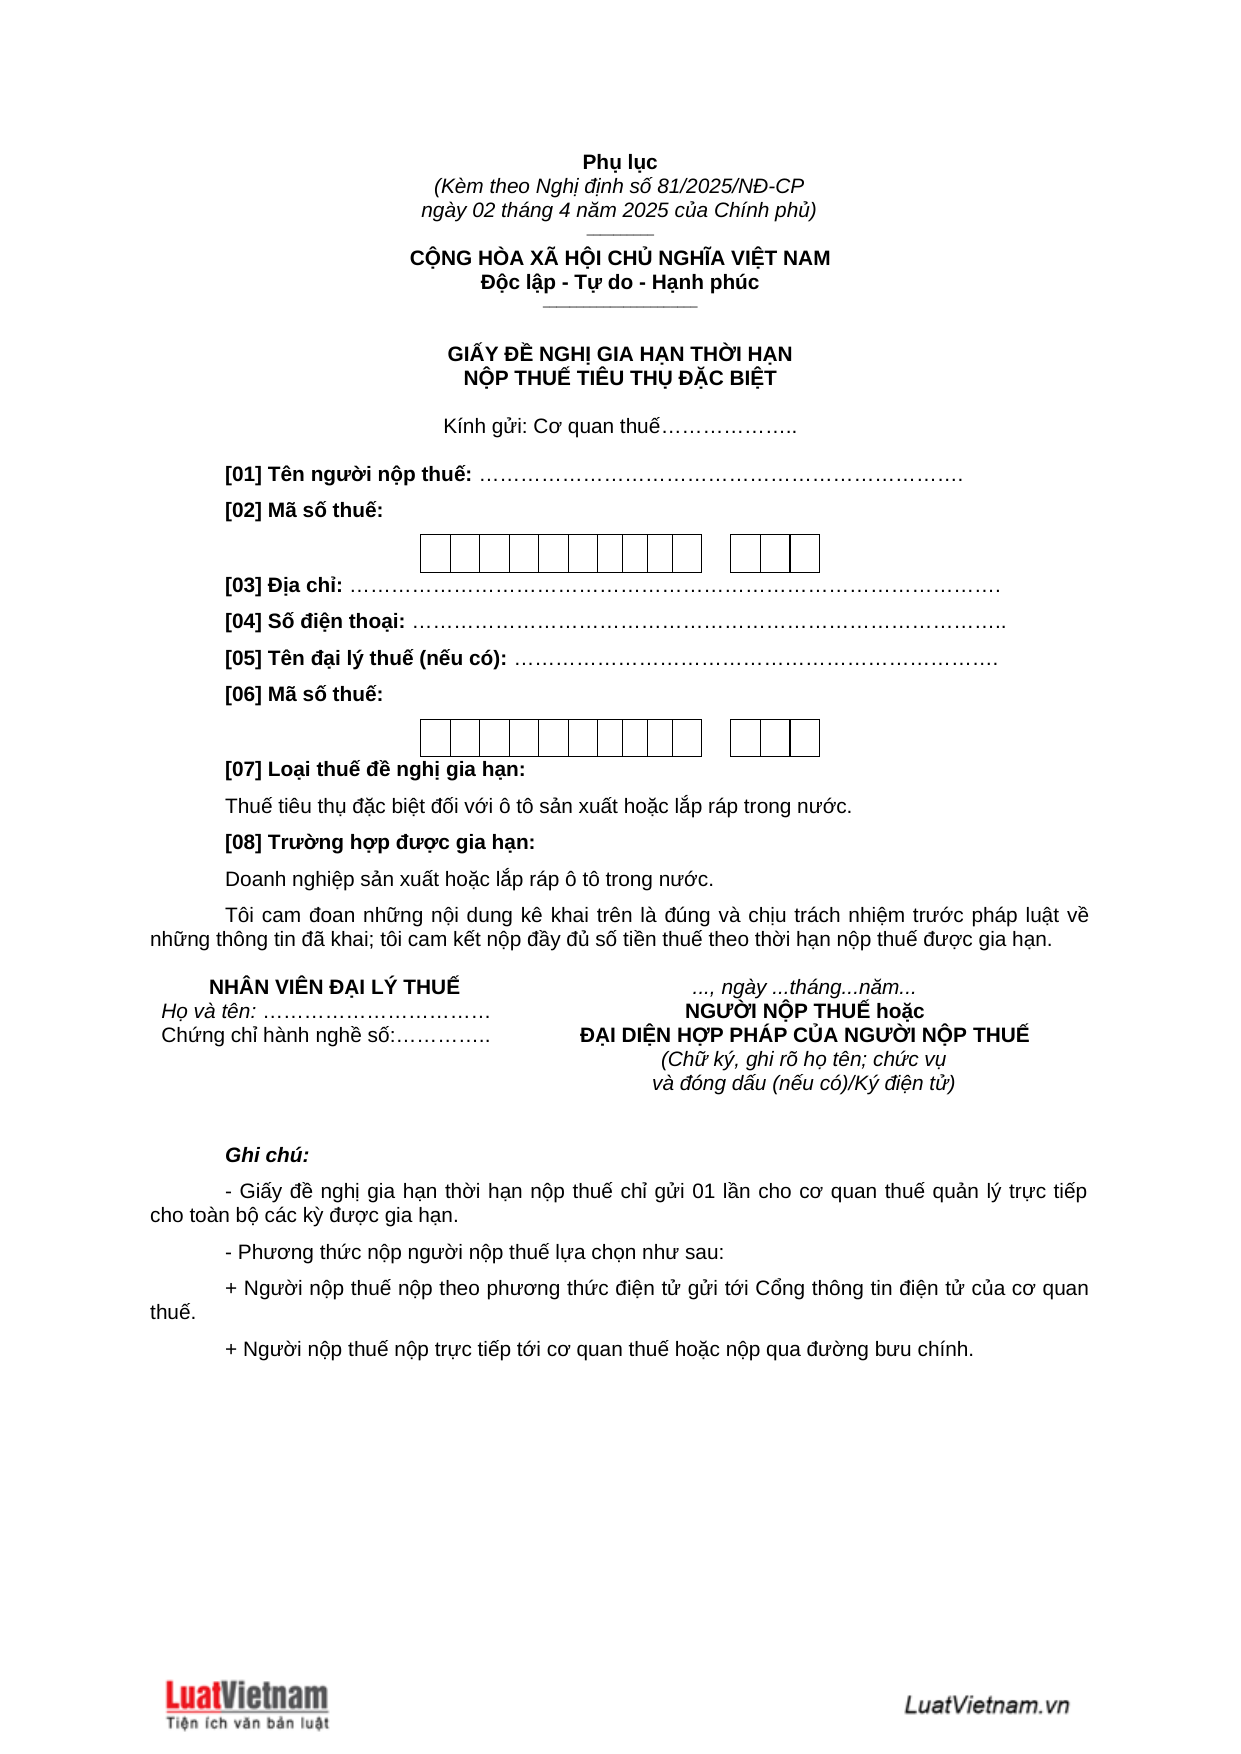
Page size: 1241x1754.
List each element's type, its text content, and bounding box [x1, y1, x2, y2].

table_header [451, 720, 479, 756]
table_header [791, 720, 819, 756]
table_header [761, 720, 789, 756]
table_header [761, 535, 789, 572]
text Doanh nghiệp sản xuất hoặc lắp ráp ô tô trong nước. [150, 867, 1090, 891]
text [05] Tên đại lý thuế (nếu có): ……………………………………………………………. [150, 646, 1090, 670]
table_header [791, 535, 819, 572]
text [07] Loại thuế đề nghị gia hạn: [150, 757, 1090, 781]
text + Người nộp thuế nộp theo phương thức điện tử gửi tới Cổng thông tin điện tử của cơ quan thuế. [150, 1276, 1090, 1324]
table_header [731, 720, 760, 756]
table_header [569, 535, 597, 572]
table_header [480, 535, 509, 572]
text [06] Mã số thuế: [150, 682, 1090, 706]
text - Giấy đề nghị gia hạn thời hạn nộp thuế chỉ gửi 01 lần cho cơ quan thuế quản lý trực tiếp cho toàn bộ các kỳ được gia hạn. [150, 1179, 1090, 1227]
table_header [421, 535, 450, 572]
table_header [510, 720, 538, 756]
table_header [648, 720, 672, 756]
table_header NHÂN VIÊN ĐẠI LÝ THUẾ Họ và tên: …………………………… Chứng chỉ hành nghề số:………….. [150, 975, 519, 1119]
text Phụ lục [150, 150, 1090, 174]
text NỘP THUẾ TIÊU THỤ ĐẶC BIỆT [150, 366, 1090, 389]
table_header [623, 720, 647, 756]
table_header [510, 535, 538, 572]
text __________ [150, 222, 1090, 246]
picture [150, 1658, 1089, 1754]
table_header [569, 720, 597, 756]
text GIẤY ĐỀ NGHỊ GIA HẠN THỜI HẠN [150, 342, 1090, 366]
table_header ..., ngày ...tháng...năm... NGƯỜI NỘP THUẾ hoặc ĐẠI DIỆN HỢP PHÁP CỦA NGƯỜI NỘP THUẾ (Chữ ký, ghi rõ họ tên; chức vụ và đóng dấu (nếu có)/Ký điện tử) [519, 975, 1090, 1119]
table_header [598, 535, 622, 572]
text Tôi cam đoan những nội dung kê khai trên là đúng và chịu trách nhiệm trước pháp luật về những thông tin đã khai; tôi cam kết nộp đầy đủ số tiền thuế theo thời hạn nộp thuế được gia hạn. [150, 903, 1090, 951]
text (Kèm theo Nghị định số 81/2025/NĐ-CP ngày 02 tháng 4 năm 2025 của Chính phủ) [150, 174, 1090, 222]
table_header [598, 720, 622, 756]
text CỘNG HÒA XÃ HỘI CHỦ NGHĨA VIỆT NAM [150, 246, 1090, 270]
text _______________________ [150, 294, 1090, 318]
text [03] Địa chỉ: …………………………………………………………………………………. [150, 573, 1090, 597]
text [02] Mã số thuế: [150, 498, 1090, 522]
table_header [623, 535, 647, 572]
table_header [480, 720, 509, 756]
text [04] Số điện thoại: ………………………………………………………………………….. [150, 609, 1090, 633]
table_header [673, 720, 701, 756]
table_header [702, 719, 730, 756]
text [01] Tên người nộp thuế: ……………………………………………………………. [150, 461, 1090, 485]
text + Người nộp thuế nộp trực tiếp tới cơ quan thuế hoặc nộp qua đường bưu chính. [150, 1336, 1090, 1360]
table_header [451, 535, 479, 572]
table_header [539, 720, 568, 756]
text Độc lập - Tự do - Hạnh phúc [150, 270, 1090, 294]
table_header [421, 720, 450, 756]
table_header [702, 534, 730, 572]
table_header [731, 535, 760, 572]
text [08] Trường hợp được gia hạn: [150, 830, 1090, 854]
text - Phương thức nộp người nộp thuế lựa chọn như sau: [150, 1239, 1090, 1263]
text Ghi chú: [150, 1143, 1090, 1167]
table_header [673, 535, 701, 572]
text Kính gửi: Cơ quan thuế……………….. [150, 413, 1090, 437]
table_header [648, 535, 672, 572]
text Thuế tiêu thụ đặc biệt đối với ô tô sản xuất hoặc lắp ráp trong nước. [150, 794, 1090, 818]
table_header [539, 535, 568, 572]
